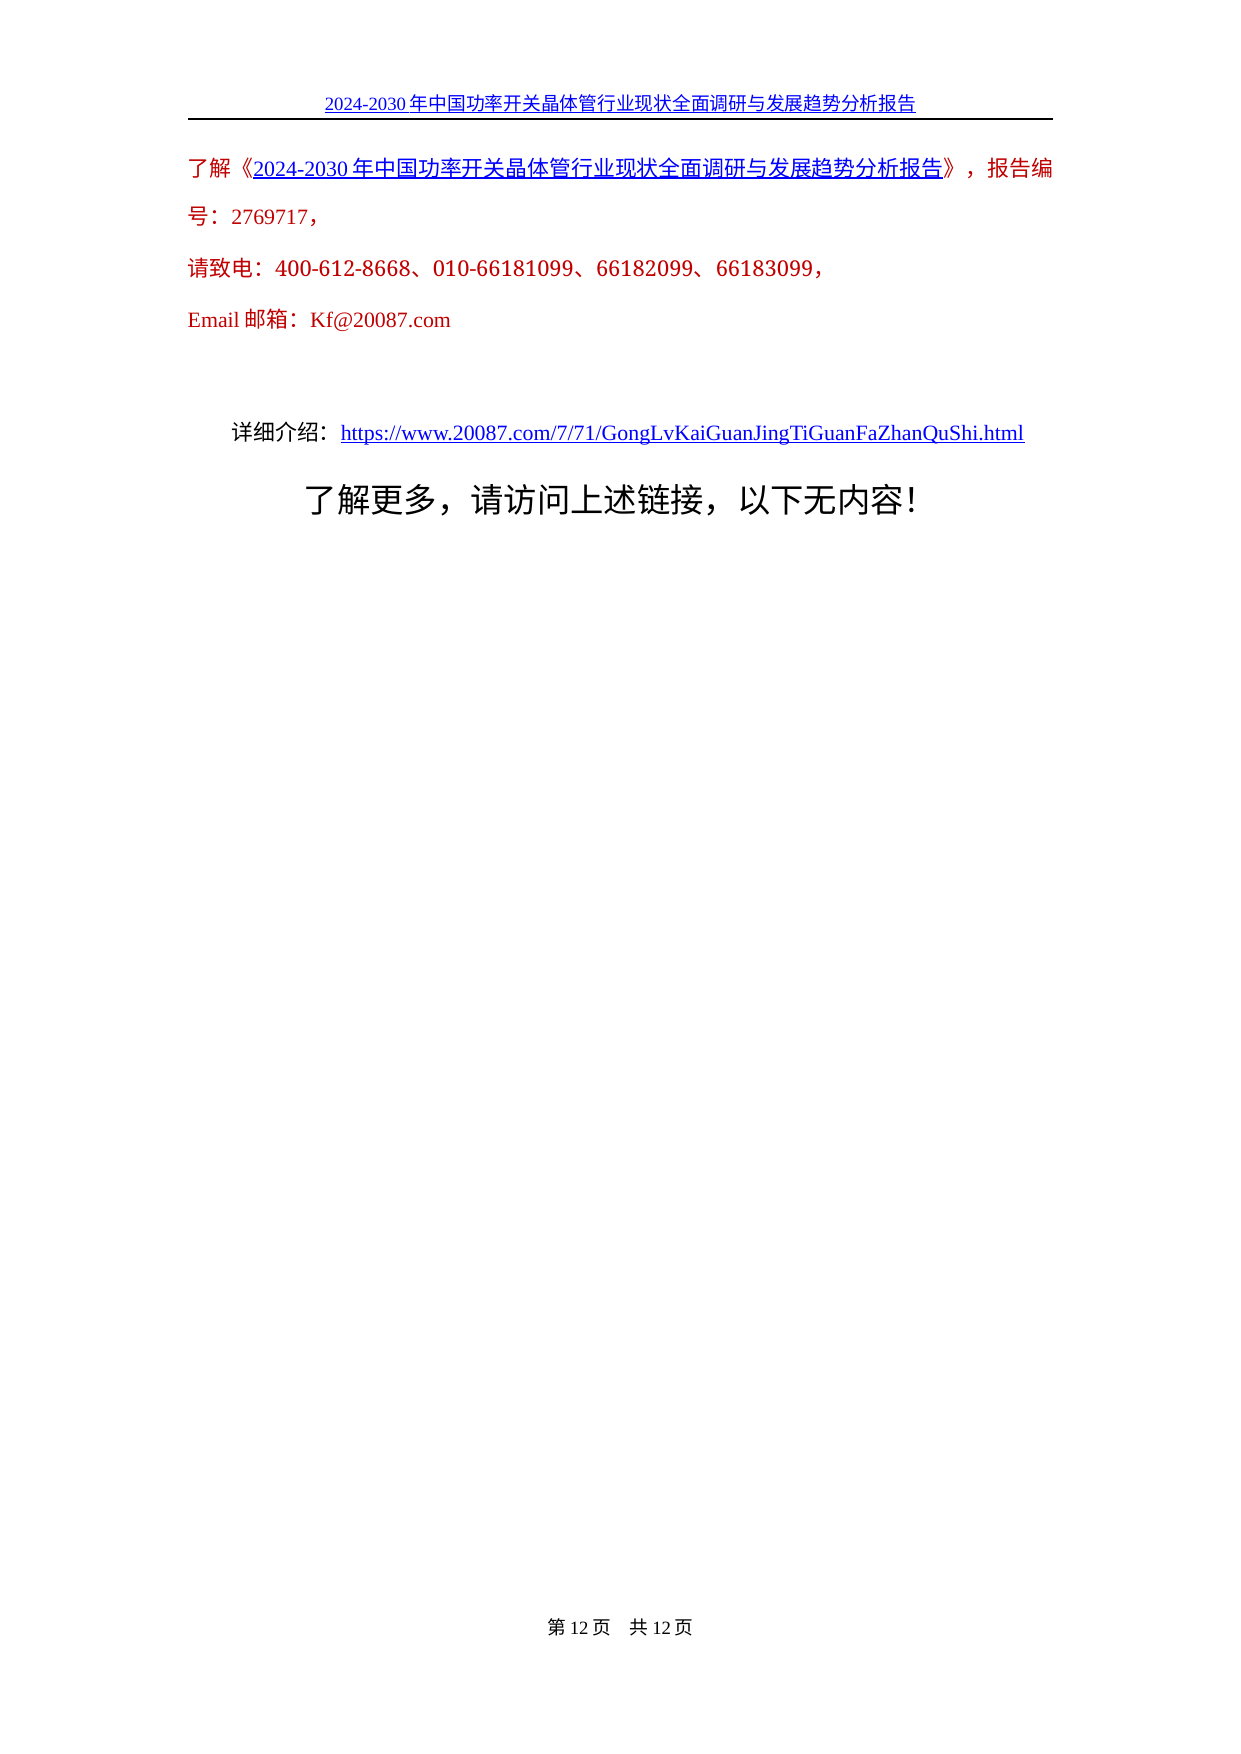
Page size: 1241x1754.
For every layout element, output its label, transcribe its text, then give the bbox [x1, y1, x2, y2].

text Email邮箱：Kf@20087.com [187, 302, 1053, 334]
title 了解更多，请访问上述链接，以下无内容！ [187, 465, 1053, 530]
text 了解《2024-2030年中国功率开关晶体管行业现状全面调研与发展趋势分析报告》，报告编号：2769717， [187, 150, 1053, 231]
text 详细介绍：https://www.20087.com/7/71/GongLvKaiGuanJingTiGuanFaZhanQuShi.html [187, 415, 1053, 447]
text 请致电：400-612-8668、010-66181099、66182099、66183099， [187, 251, 1053, 283]
